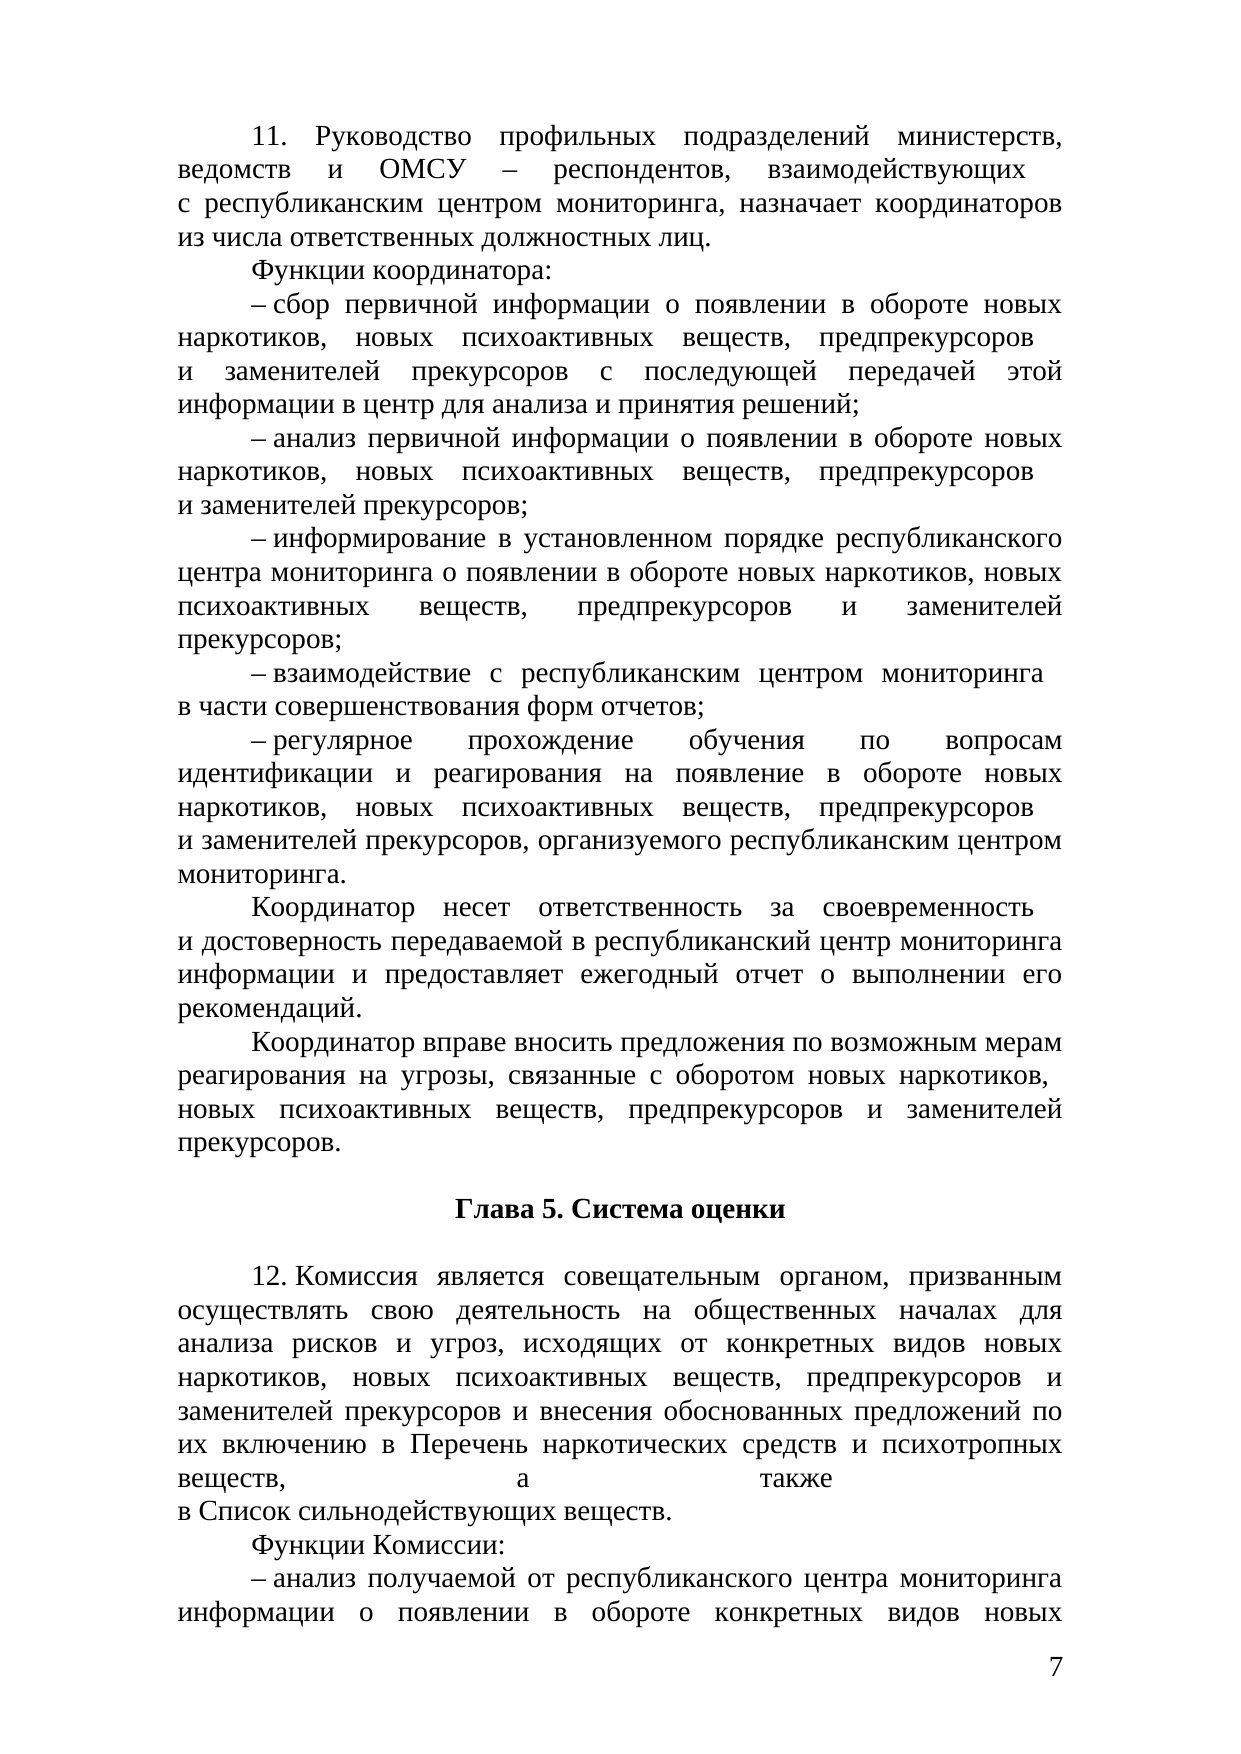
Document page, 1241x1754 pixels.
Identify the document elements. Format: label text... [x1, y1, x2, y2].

text – сбор первичной информации о появлении в обороте новых наркотиков, новых психоактивных веществ, предпрекурсоров и заменителей прекурсоров с последующей передачей этой информации в центр для анализа и принятия решений; [177, 286, 1063, 420]
text Координатор вправе вносить предложения по возможным мерам реагирования на угрозы, связанные с оборотом новых наркотиков, новых психоактивных веществ, предпрекурсоров и заменителей прекурсоров. [177, 1024, 1063, 1158]
text – взаимодействие с республиканским центром мониторинга в части совершенствования форм отчетов; [177, 655, 1063, 722]
text Глава 5. Система оценки [177, 1191, 1063, 1225]
text Координатор несет ответственность за своевременность и достоверность передаваемой в республиканский центр мониторинга информации и предоставляет ежегодный отчет о выполнении его рекомендаций. [177, 889, 1063, 1024]
text 12. Комиссия является совещательным органом, призванным осуществлять свою деятельность на общественных началах для анализа рисков и угроз, исходящих от конкретных видов новых наркотиков, новых психоактивных веществ, предпрекурсоров и заменителей прекурсоров и внесения обоснованных предложений по их включению в Перечень наркотических средств и психотропных веществ, а также в Список сильнодействующих веществ. [177, 1258, 1063, 1527]
text Функции координатора: [177, 252, 1063, 286]
text – анализ первичной информации о появлении в обороте новых наркотиков, новых психоактивных веществ, предпрекурсоров и заменителей прекурсоров; [177, 420, 1063, 521]
text – регулярное прохождение обучения по вопросам идентификации и реагирования на появление в обороте новых наркотиков, новых психоактивных веществ, предпрекурсоров и заменителей прекурсоров, организуемого республиканским центром мониторинга. [177, 722, 1063, 889]
text Функции Комиссии: [177, 1527, 1063, 1560]
text 11. Руководство профильных подразделений министерств, ведомств и ОМСУ – респондентов, взаимодействующих с республиканским центром мониторинга, назначает координаторов из числа ответственных должностных лиц. [177, 118, 1063, 252]
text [177, 1560, 1063, 1627]
